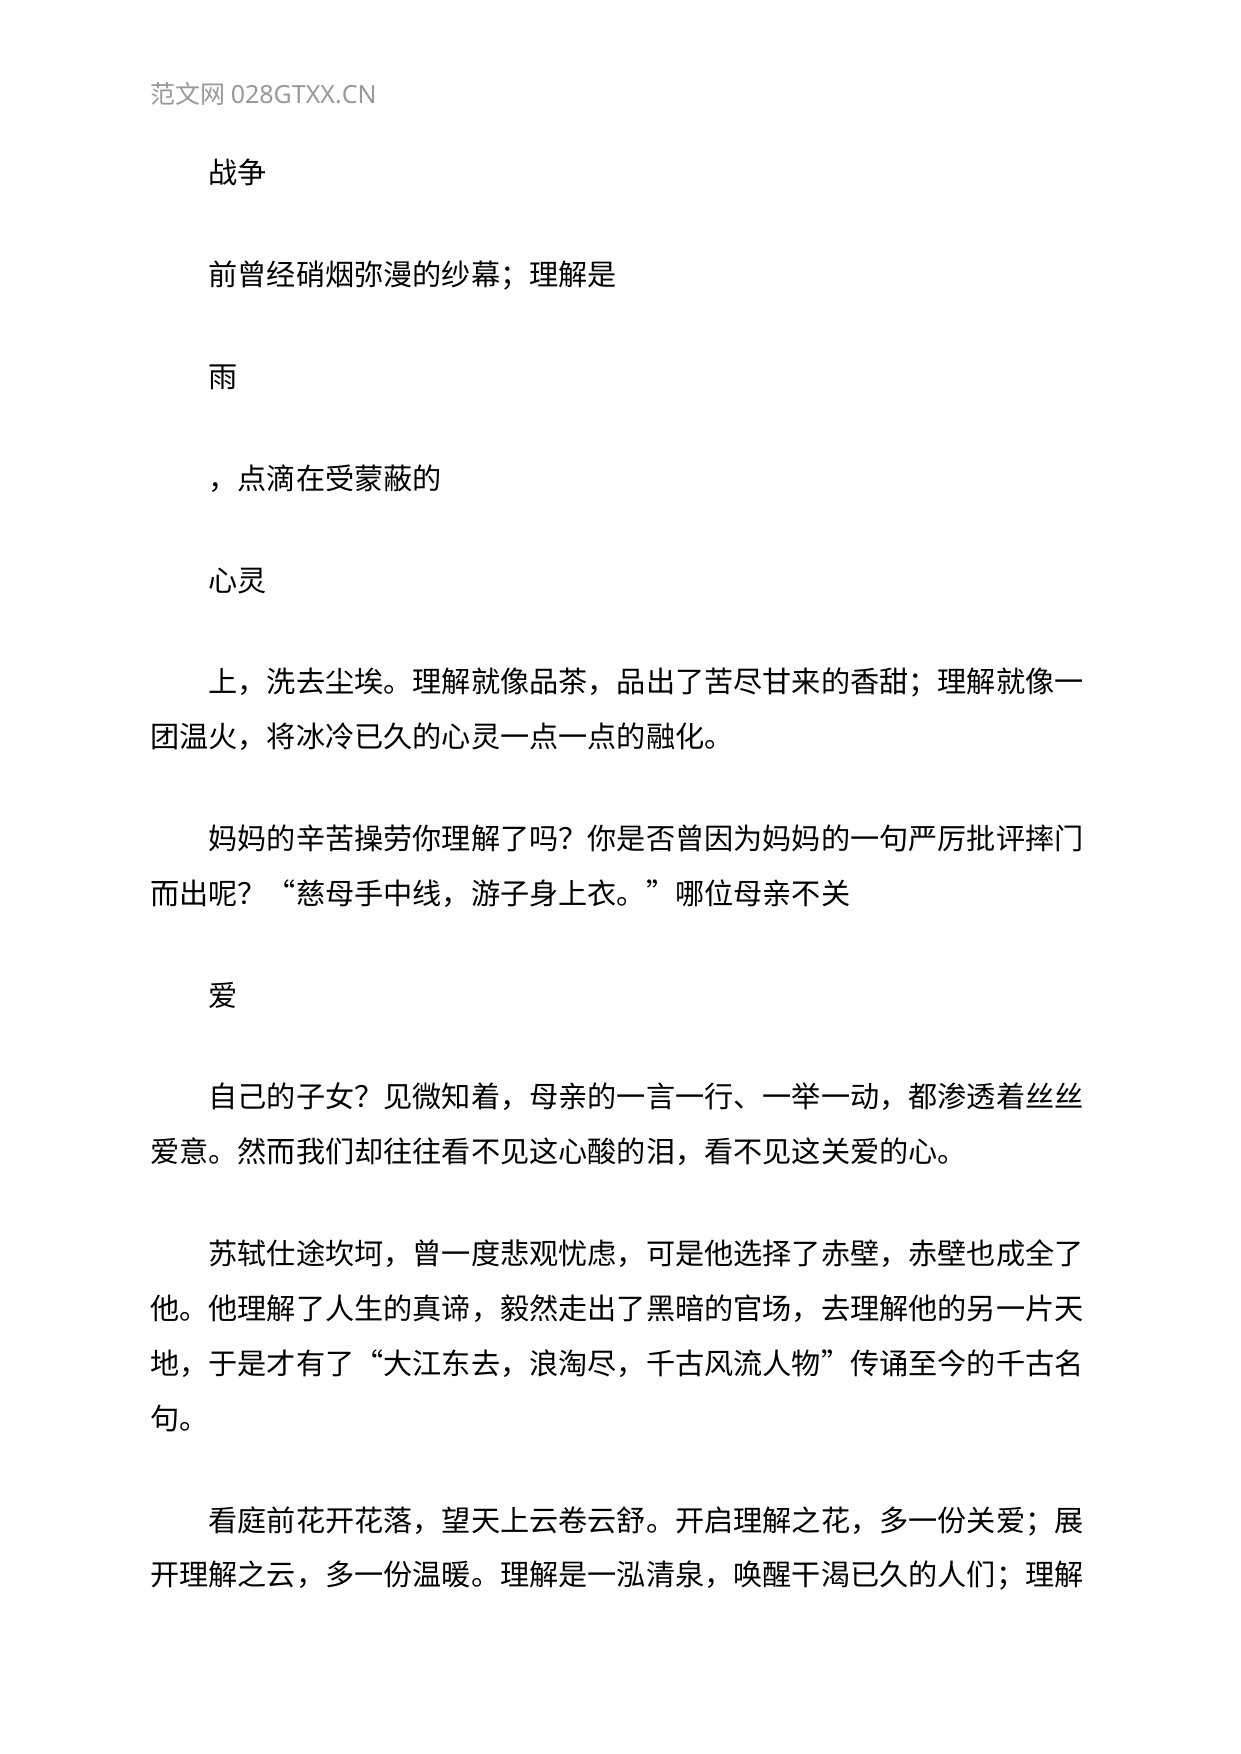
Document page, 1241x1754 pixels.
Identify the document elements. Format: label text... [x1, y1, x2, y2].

text 前曾经硝烟弥漫的纱幕；理解是 [150, 252, 1090, 294]
text 战争 [150, 150, 1090, 192]
text 自己的子女？见微知着，母亲的一言一行、一举一动，都渗透着丝丝爱意。然而我们却往往看不见这心酸的泪，看不见这关爱的心。 [150, 1074, 1090, 1171]
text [150, 1497, 1090, 1594]
text 心灵 [150, 557, 1090, 599]
text 上，洗去尘埃。理解就像品茶，品出了苦尽甘来的香甜；理解就像一团温火，将冰冷已久的心灵一点一点的融化。 [150, 659, 1090, 756]
text ，点滴在受蒙蔽的 [150, 455, 1090, 498]
text 爱 [150, 972, 1090, 1014]
text 妈妈的辛苦操劳你理解了吗？你是否曾因为妈妈的一句严厉批评摔门而出呢？“慈母手中线，游子身上衣。”哪位母亲不关 [150, 816, 1090, 913]
text 苏轼仕途坎坷，曾一度悲观忧虑，可是他选择了赤壁，赤壁也成全了他。他理解了人生的真谛，毅然走出了黑暗的官场，去理解他的另一片天地，于是才有了“大江东去，浪淘尽，千古风流人物”传诵至今的千古名句。 [150, 1231, 1090, 1438]
text 雨 [150, 353, 1090, 396]
